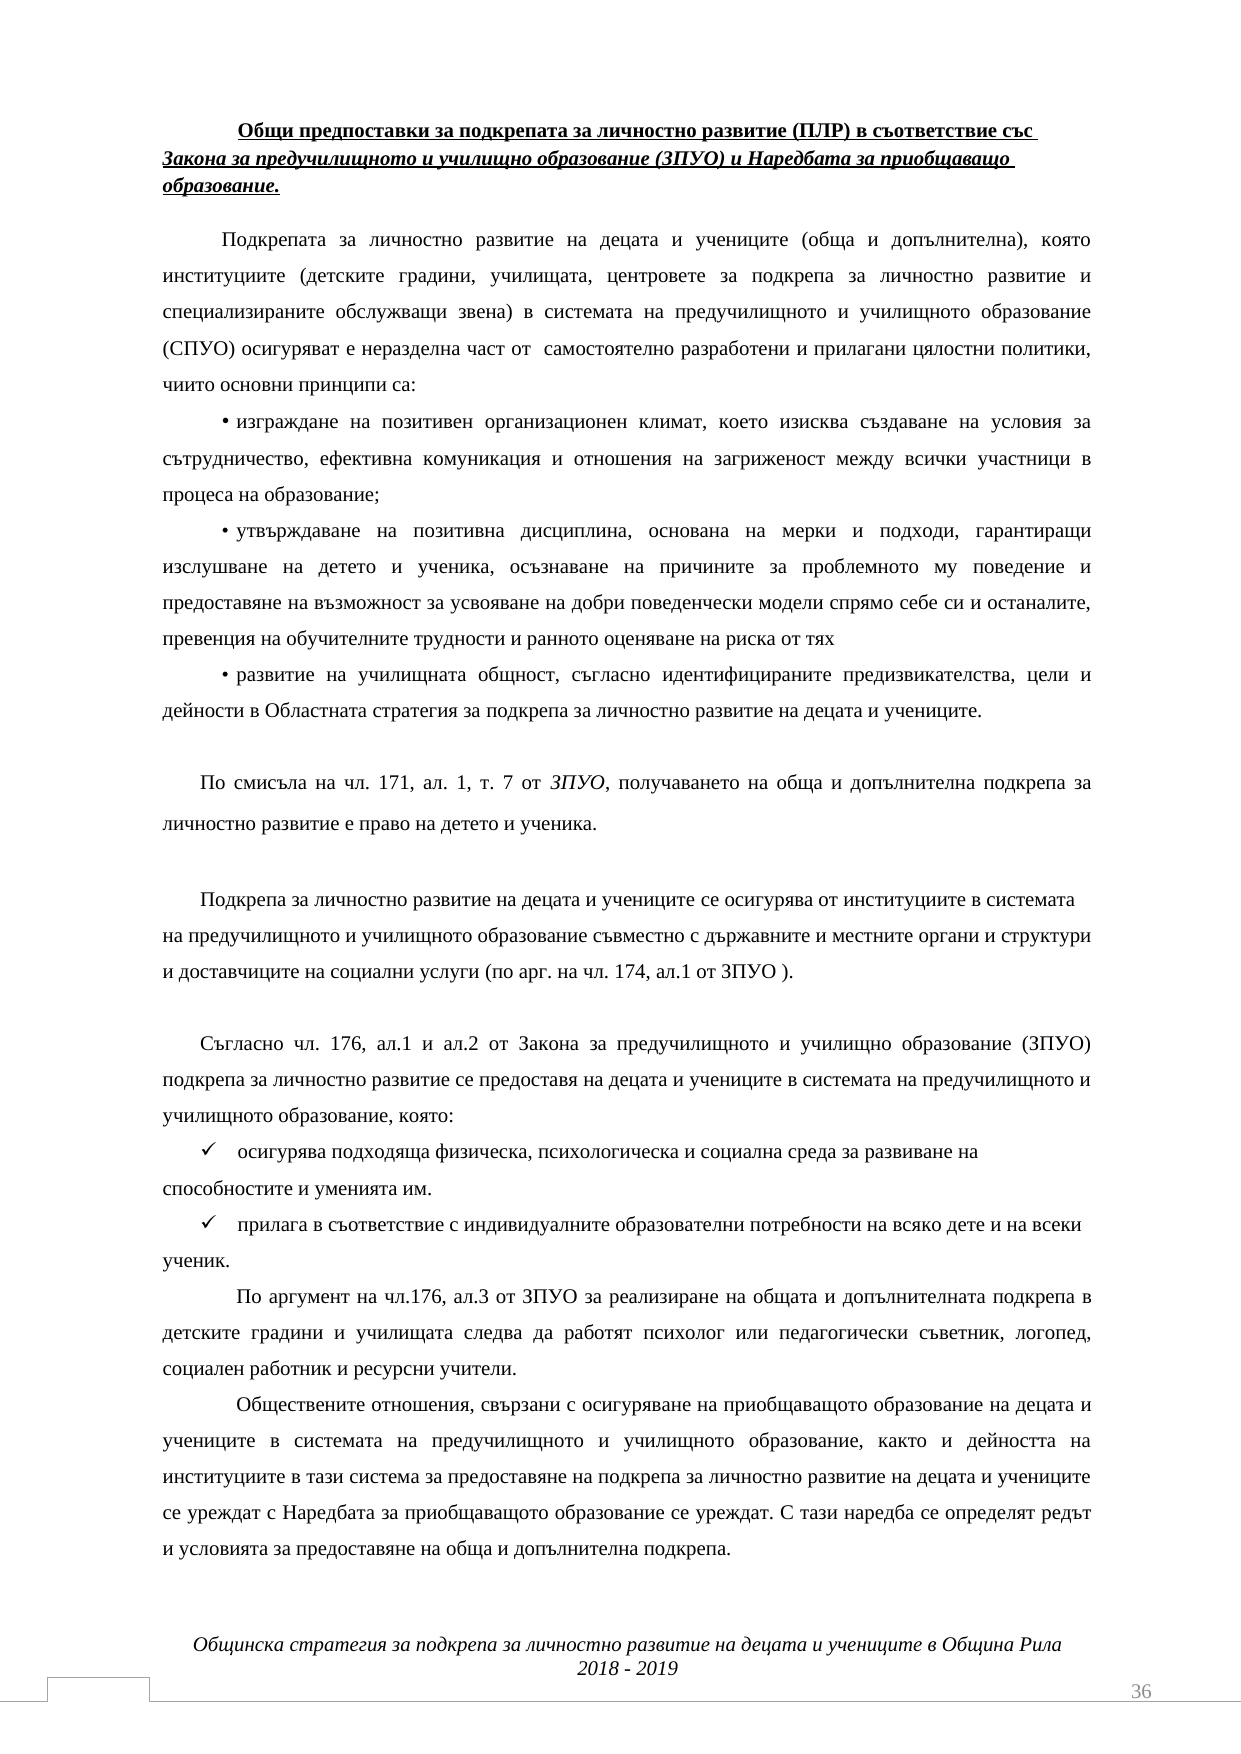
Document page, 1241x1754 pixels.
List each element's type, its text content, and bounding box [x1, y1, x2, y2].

list осигурява подходяща физическа, психологическа и социална среда за развиване на [200, 1139, 1092, 1163]
text способностите и уменията им. [162, 1175, 1092, 1199]
text ученик. [162, 1247, 1092, 1272]
text • изграждане на позитивен организационен климат, което изисква създаване на условия за сътрудничество, ефективна комуникация и отношения на загриженост между всички участници в процеса на образование; [162, 407, 1092, 506]
text Подкрепа за личностно развитие на децата и учениците се осигурява от институциите в системата на предучилищното и училищното образование съвместно с държавните и местните органи и структури и доставчиците на социални услуги (по арг. на чл. 174, ал.1 от ЗПУО ). [162, 887, 1092, 983]
text Закона за предучилищното и училищно образование (ЗПУО) и Наредбата за приобщаващо образование. [162, 146, 1092, 197]
text По смисъла на чл. 171, ал. 1, т. 7 от ЗПУО, получаването на обща и допълнителна подкрепа за личностно развитие е право на детето и ученика. [162, 770, 1092, 837]
list Общи предпоставки за подкрепата за личностно развитие (ПЛР) в съответствие със [237, 118, 1092, 142]
text • развитие на училищната общност, съгласно идентифицираните предизвикателства, цели и дейности в Областната стратегия за подкрепа за личностно развитие на децата и учениците. [162, 662, 1092, 722]
text По аргумент на чл.176, ал.3 от ЗПУО за реализиране на общата и допълнителната подкрепа в детските градини и училищата следва да работят психолог или педагогически съветник, логопед, социален работник и ресурсни учители. [162, 1283, 1092, 1380]
text Подкрепата за личностно развитие на децата и учениците (обща и допълнителна), която институциите (детските градини, училищата, центровете за подкрепа за личностно развитие и специализираните обслужващи звена) в системата на предучилищното и училищното образование (СПУО) осигуряват е неразделна част от самостоятелно разработени и прилагани цялостни политики, чиито основни принципи са: [162, 227, 1092, 396]
text • утвърждаване на позитивна дисциплина, основана на мерки и подходи, гарантиращи изслушване на детето и ученика, осъзнаване на причините за проблемното му поведение и предоставяне на възможност за усвояване на добри поведенчески модели спрямо себе си и останалите, превенция на обучителните трудности и ранното оценяване на риска от тях [162, 518, 1092, 650]
text Съгласно чл. 176, ал.1 и ал.2 от Закона за предучилищното и училищно образование (ЗПУО) подкрепа за личностно развитие се предоставя на децата и учениците в системата на предучилищното и училищното образование, която: [162, 1031, 1092, 1127]
text Обществените отношения, свързани с осигуряване на приобщаващото образование на децата и учениците в системата на предучилищното и училищното образование, както и дейността на институциите в тази система за предоставяне на подкрепа за личностно развитие на децата и учениците се уреждат с Наредбата за приобщаващото образование се уреждат. С тази наредба се определят редът и условията за предоставяне на обща и допълнителна подкрепа. [162, 1392, 1092, 1560]
list прилага в съответствие с индивидуалните образователни потребности на всяко дете и на всеки [200, 1211, 1092, 1236]
